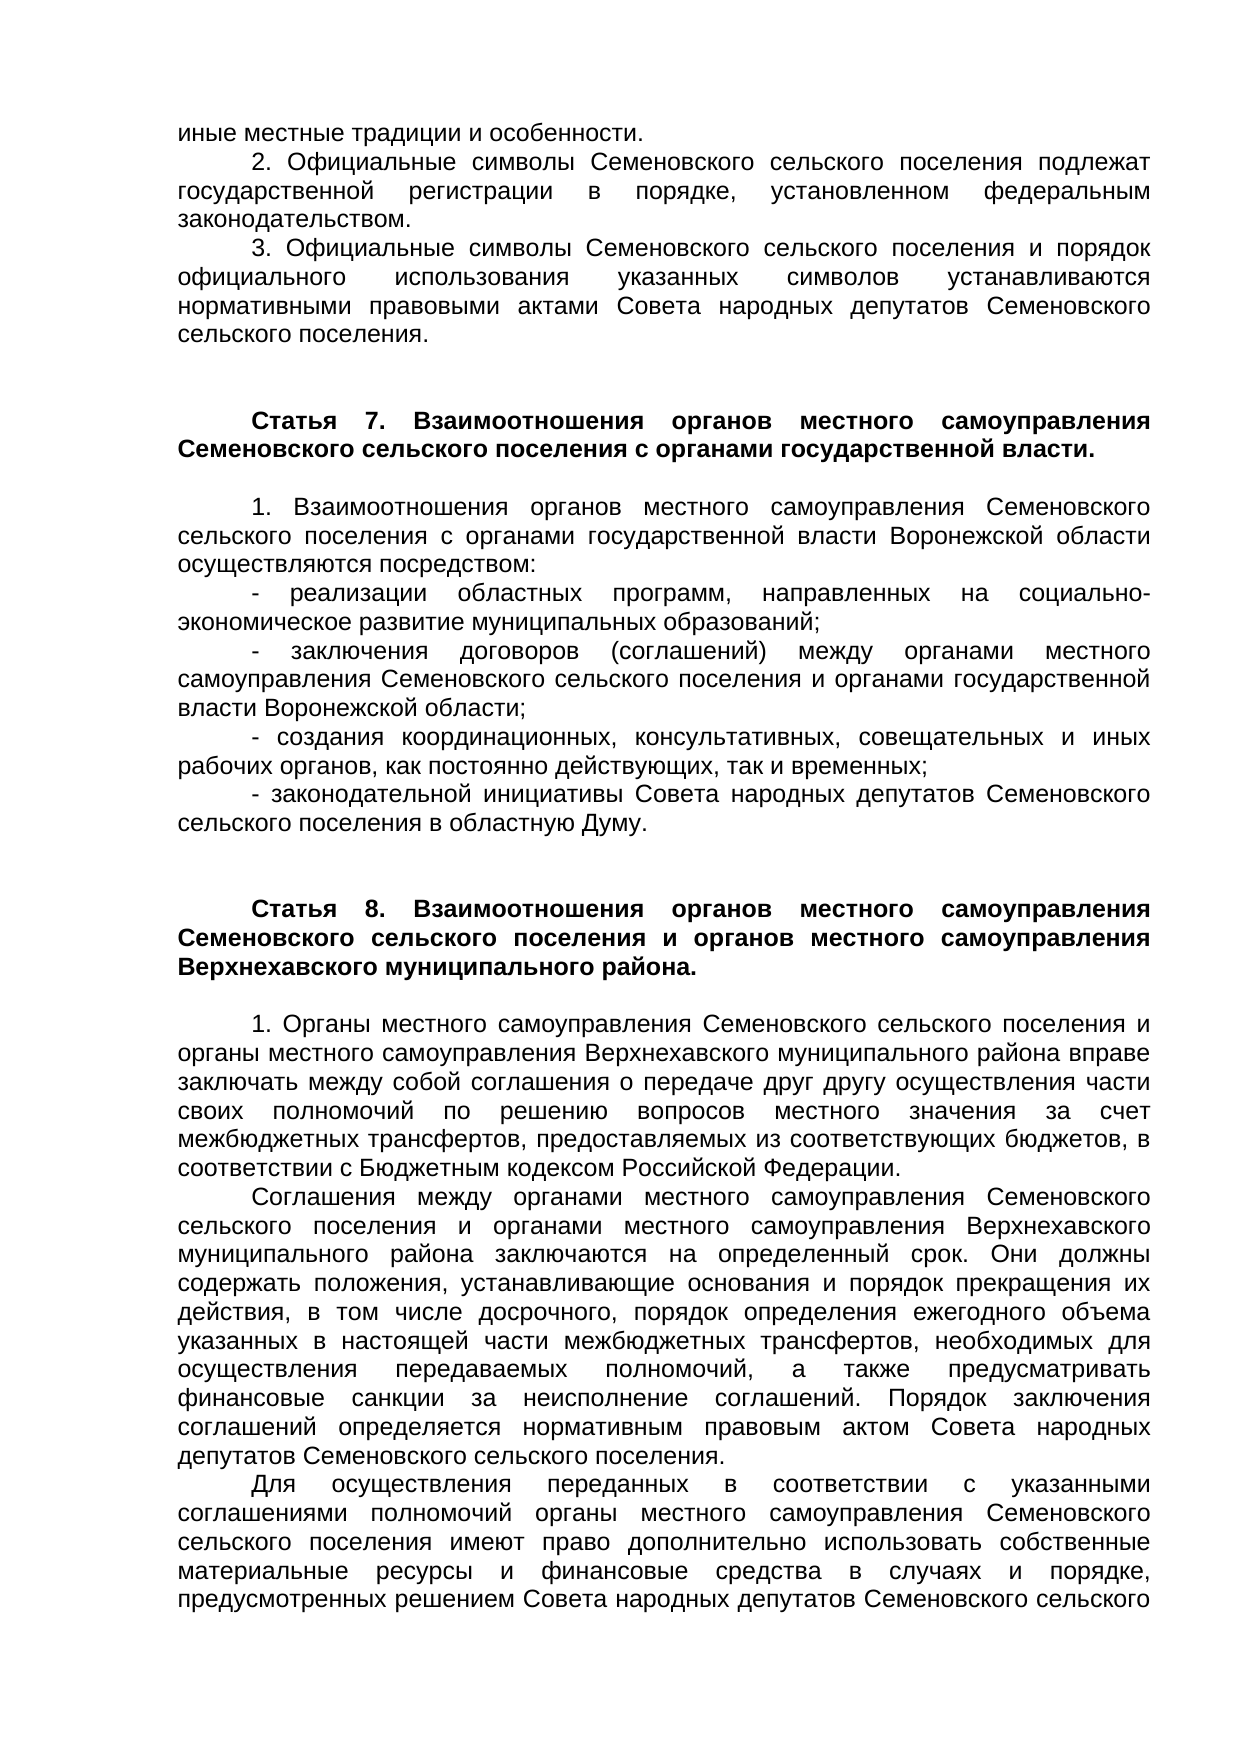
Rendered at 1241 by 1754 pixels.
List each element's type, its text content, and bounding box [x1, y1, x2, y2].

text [177, 118, 1152, 147]
text - создания координационных, консультативных, совещательных и иных рабочих органов, как постоянно действующих, так и временных; [177, 722, 1152, 779]
text Статья 8. Взаимоотношения органов местного самоуправления Семеновского сельского поселения и органов местного самоуправления Верхнехавского муниципального района. [177, 894, 1152, 981]
text 3. Официальные символы Семеновского сельского поселения и порядок официального использования указанных символов устанавливаются нормативными правовыми актами Совета народных депутатов Семеновского сельского поселения. [177, 233, 1152, 348]
text 1. Органы местного самоуправления Семеновского сельского поселения и органы местного самоуправления Верхнехавского муниципального района вправе заключать между собой соглашения о передаче друг другу осуществления части своих полномочий по решению вопросов местного значения за счет межбюджетных трансфертов, предоставляемых из соответствующих бюджетов, в соответствии с Бюджетным кодексом Российской Федерации. [177, 1009, 1152, 1182]
text Статья 7. Взаимоотношения органов местного самоуправления Семеновского сельского поселения с органами государственной власти. [177, 406, 1152, 463]
text 2. Официальные символы Семеновского сельского поселения подлежат государственной регистрации в порядке, установленном федеральным законодательством. [177, 147, 1152, 233]
text - законодательной инициативы Совета народных депутатов Семеновского сельского поселения в областную Думу. [177, 779, 1152, 837]
text - реализации областных программ, направленных на социально-экономическое развитие муниципальных образований; [177, 578, 1152, 636]
text 1. Взаимоотношения органов местного самоуправления Семеновского сельского поселения с органами государственной власти Воронежской области осуществляются посредством: [177, 492, 1152, 578]
text - заключения договоров (соглашений) между органами местного самоуправления Семеновского сельского поселения и органами государственной власти Воронежской области; [177, 636, 1152, 722]
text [177, 1469, 1152, 1613]
text Соглашения между органами местного самоуправления Семеновского сельского поселения и органами местного самоуправления Верхнехавского муниципального района заключаются на определенный срок. Они должны содержать положения, устанавливающие основания и порядок прекращения их действия, в том числе досрочного, порядок определения ежегодного объема указанных в настоящей части межбюджетных трансфертов, необходимых для осуществления передаваемых полномочий, а также предусматривать финансовые санкции за неисполнение соглашений. Порядок заключения соглашений определяется нормативным правовым актом Совета народных депутатов Семеновского сельского поселения. [177, 1182, 1152, 1469]
